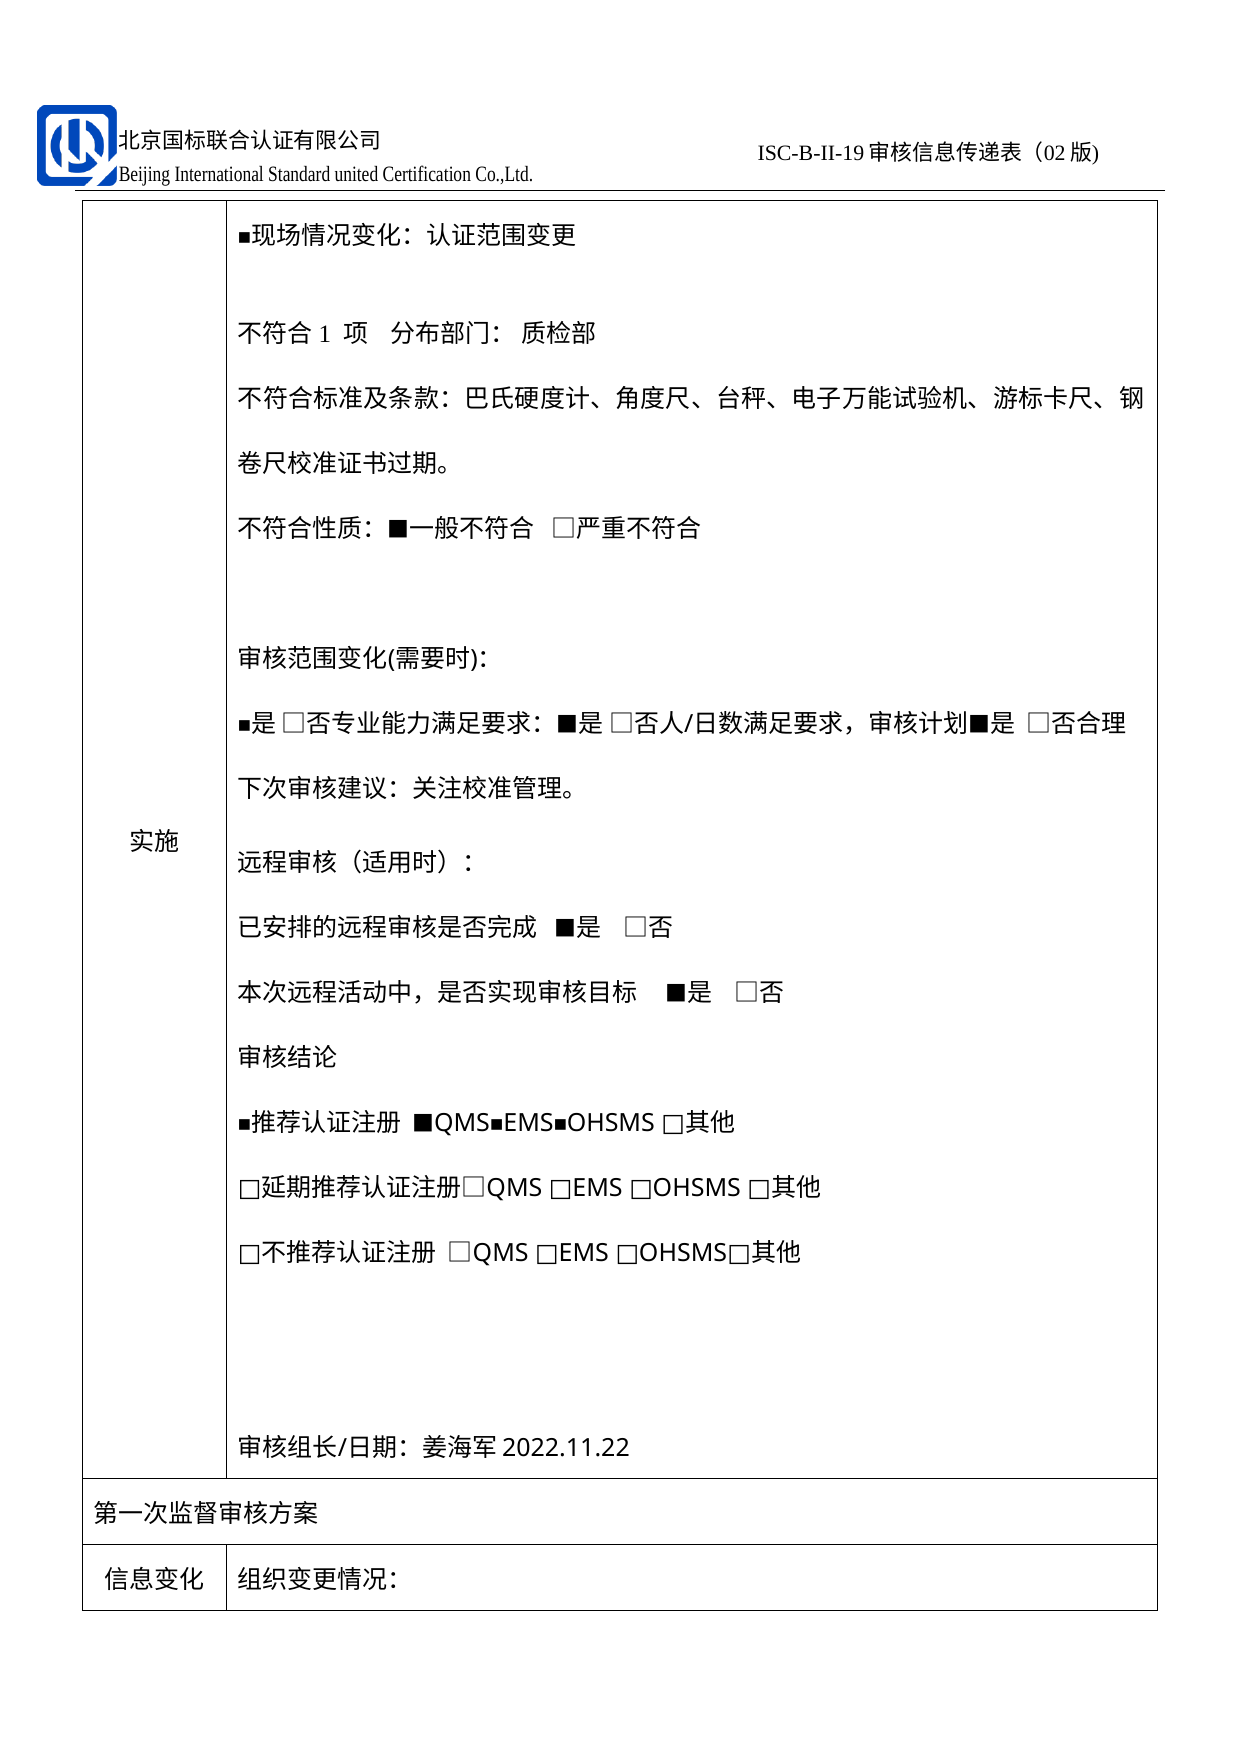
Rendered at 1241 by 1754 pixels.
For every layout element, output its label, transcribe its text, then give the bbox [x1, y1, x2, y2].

table_cell 审核方案 实施 [83, 201, 226, 1478]
table_cell 信息变化说明 [83, 1545, 226, 1610]
table_cell 第一次监督审核方案 [83, 1479, 1157, 1544]
picture [37, 105, 117, 186]
